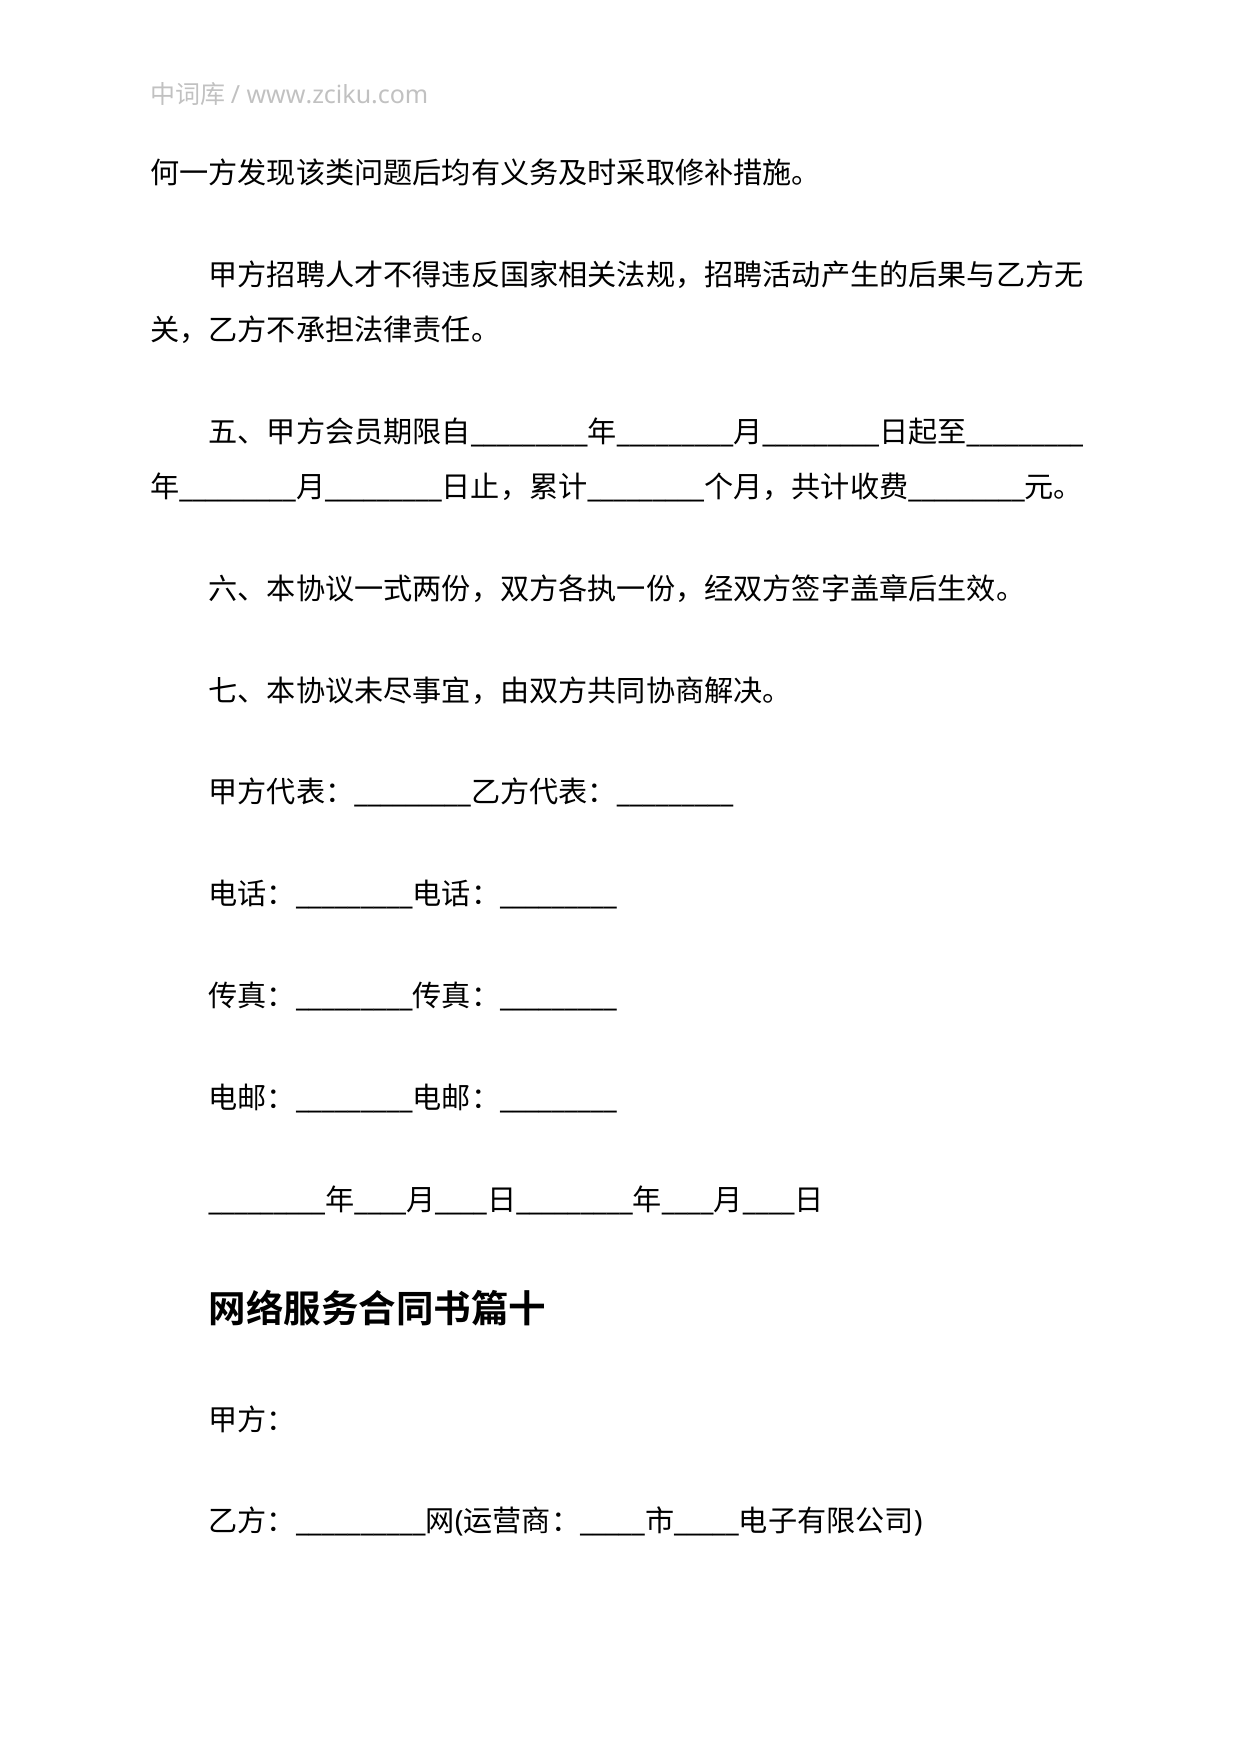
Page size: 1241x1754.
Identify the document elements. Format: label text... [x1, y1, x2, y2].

text 甲方招聘人才不得违反国家相关法规，招聘活动产生的后果与乙方无关，乙方不承担法律责任。 [150, 252, 1090, 349]
text _________年____月____日_________年____月____日 [150, 1177, 1090, 1219]
text 甲方： [150, 1396, 1090, 1438]
text 甲方代表：_________乙方代表：_________ [150, 769, 1090, 811]
text 五、甲方会员期限自_________年_________月_________日起至_________年_________月_________日止，累计_________个月，共计收费_________元。 [150, 408, 1090, 506]
text 六、本协议一式两份，双方各执一份，经双方签字盖章后生效。 [150, 565, 1090, 608]
text 七、本协议未尽事宜，由双方共同协商解决。 [150, 667, 1090, 709]
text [150, 150, 1090, 192]
text 电话：_________电话：_________ [150, 871, 1090, 913]
text 传真：_________传真：_________ [150, 973, 1090, 1015]
text 乙方：__________网(运营商：_____市_____电子有限公司) [150, 1498, 1090, 1540]
text 电邮：_________电邮：_________ [150, 1075, 1090, 1117]
text 网络服务合同书篇十 [150, 1279, 1090, 1333]
